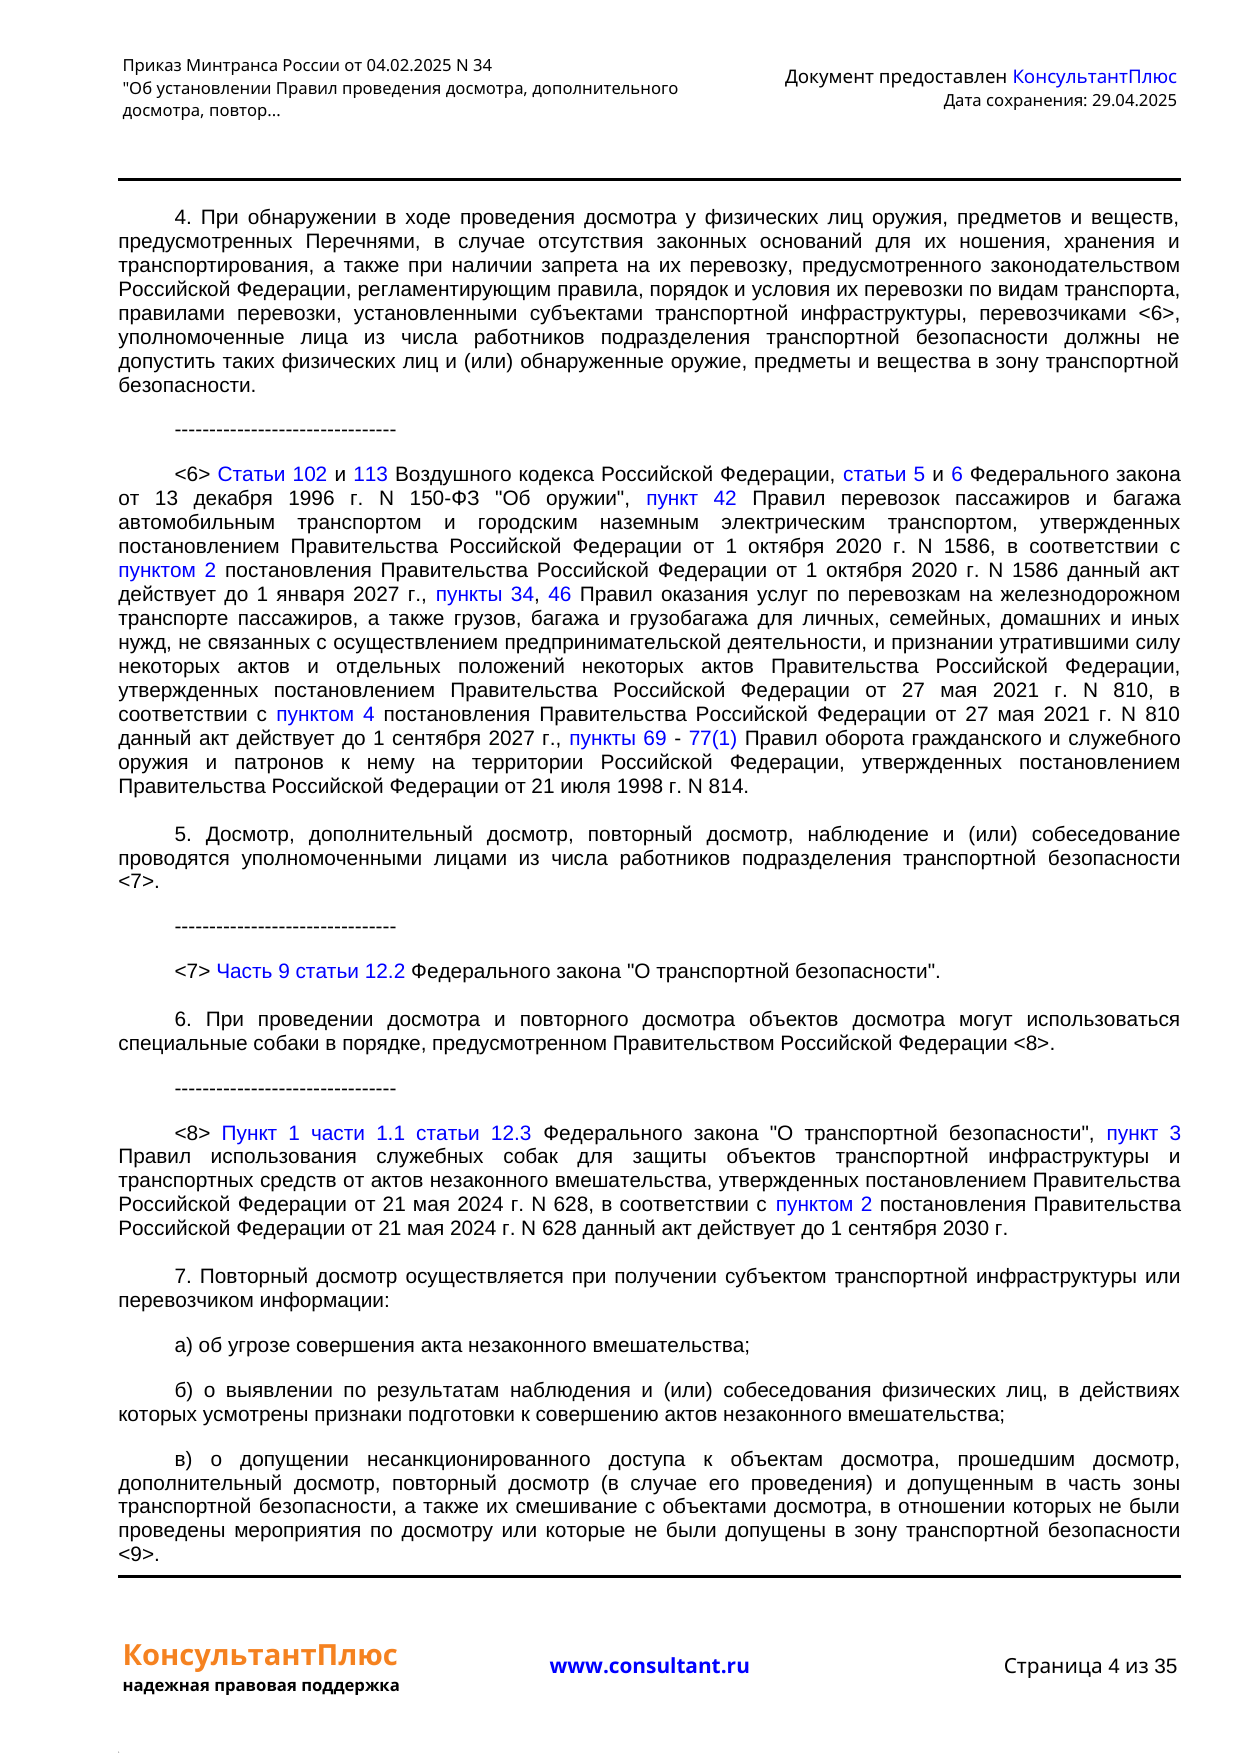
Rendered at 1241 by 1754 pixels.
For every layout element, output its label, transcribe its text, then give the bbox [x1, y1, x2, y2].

text -------------------------------- [118, 417, 1181, 441]
text <7> Часть 9 статьи 12.2 Федерального закона "О транспортной безопасности". [118, 959, 1181, 983]
text 7. Повторный досмотр осуществляется при получении субъектом транспортной инфраструктуры или перевозчиком информации: [118, 1264, 1181, 1312]
text 5. Досмотр, дополнительный досмотр, повторный досмотр, наблюдение и (или) собеседование проводятся уполномоченными лицами из числа работников подразделения транспортной безопасности <7>. [118, 821, 1181, 893]
text -------------------------------- [118, 914, 1181, 938]
text б) о выявлении по результатам наблюдения и (или) собеседования физических лиц, в действиях которых усмотрены признаки подготовки к совершению актов незаконного вмешательства; [118, 1378, 1181, 1426]
text в) о допущении несанкционированного доступа к объектам досмотра, прошедшим досмотр, дополнительный досмотр, повторный досмотр (в случае его проведения) и допущенным в часть зоны транспортной безопасности, а также их смешивание с объектами досмотра, в отношении которых не были проведены мероприятия по досмотру или которые не были допущены в зону транспортной безопасности <9>. [118, 1446, 1181, 1566]
text а) об угрозе совершения акта незаконного вмешательства; [118, 1333, 1181, 1357]
text 6. При проведении досмотра и повторного досмотра объектов досмотра могут использоваться специальные собаки в порядке, предусмотренном Правительством Российской Федерации <8>. [118, 1007, 1181, 1055]
text <8> Пункт 1 части 1.1 статьи 12.3 Федерального закона "О транспортной безопасности", пункт 3 Правил использования служебных собак для защиты объектов транспортной инфраструктуры и транспортных средств от актов незаконного вмешательства, утвержденных постановлением Правительства Российской Федерации от 21 мая 2024 г. N 628, в соответствии с пунктом 2 постановления Правительства Российской Федерации от 21 мая 2024 г. N 628 данный акт действует до 1 сентября 2030 г. [118, 1120, 1181, 1240]
text <6> Статьи 102 и 113 Воздушного кодекса Российской Федерации, статьи 5 и 6 Федерального закона от 13 декабря 1996 г. N 150-ФЗ "Об оружии", пункт 42 Правил перевозок пассажиров и багажа автомобильным транспортом и городским наземным электрическим транспортом, утвержденных постановлением Правительства Российской Федерации от 1 октября 2020 г. N 1586, в соответствии с пунктом 2 постановления Правительства Российской Федерации от 1 октября 2020 г. N 1586 данный акт действует до 1 января 2027 г., пункты 34, 46 Правил оказания услуг по перевозкам на железнодорожном транспорте пассажиров, а также грузов, багажа и грузобагажа для личных, семейных, домашних и иных нужд, не связанных с осуществлением предпринимательской деятельности, и признании утратившими силу некоторых актов и отдельных положений некоторых актов Правительства Российской Федерации, утвержденных постановлением Правительства Российской Федерации от 27 мая 2021 г. N 810, в соответствии с пунктом 4 постановления Правительства Российской Федерации от 27 мая 2021 г. N 810 данный акт действует до 1 сентября 2027 г., пункты 69 - 77(1) Правил оборота гражданского и служебного оружия и патронов к нему на территории Российской Федерации, утвержденных постановлением Правительства Российской Федерации от 21 июля 1998 г. N 814. [118, 462, 1181, 797]
text 4. При обнаружении в ходе проведения досмотра у физических лиц оружия, предметов и веществ, предусмотренных Перечнями, в случае отсутствия законных оснований для их ношения, хранения и транспортирования, а также при наличии запрета на их перевозку, предусмотренного законодательством Российской Федерации, регламентирующим правила, порядок и условия их перевозки по видам транспорта, правилами перевозки, установленными субъектами транспортной инфраструктуры, перевозчиками <6>, уполномоченные лица из числа работников подразделения транспортной безопасности должны не допустить таких физических лиц и (или) обнаруженные оружие, предметы и вещества в зону транспортной безопасности. [118, 205, 1181, 396]
text -------------------------------- [118, 1076, 1181, 1099]
